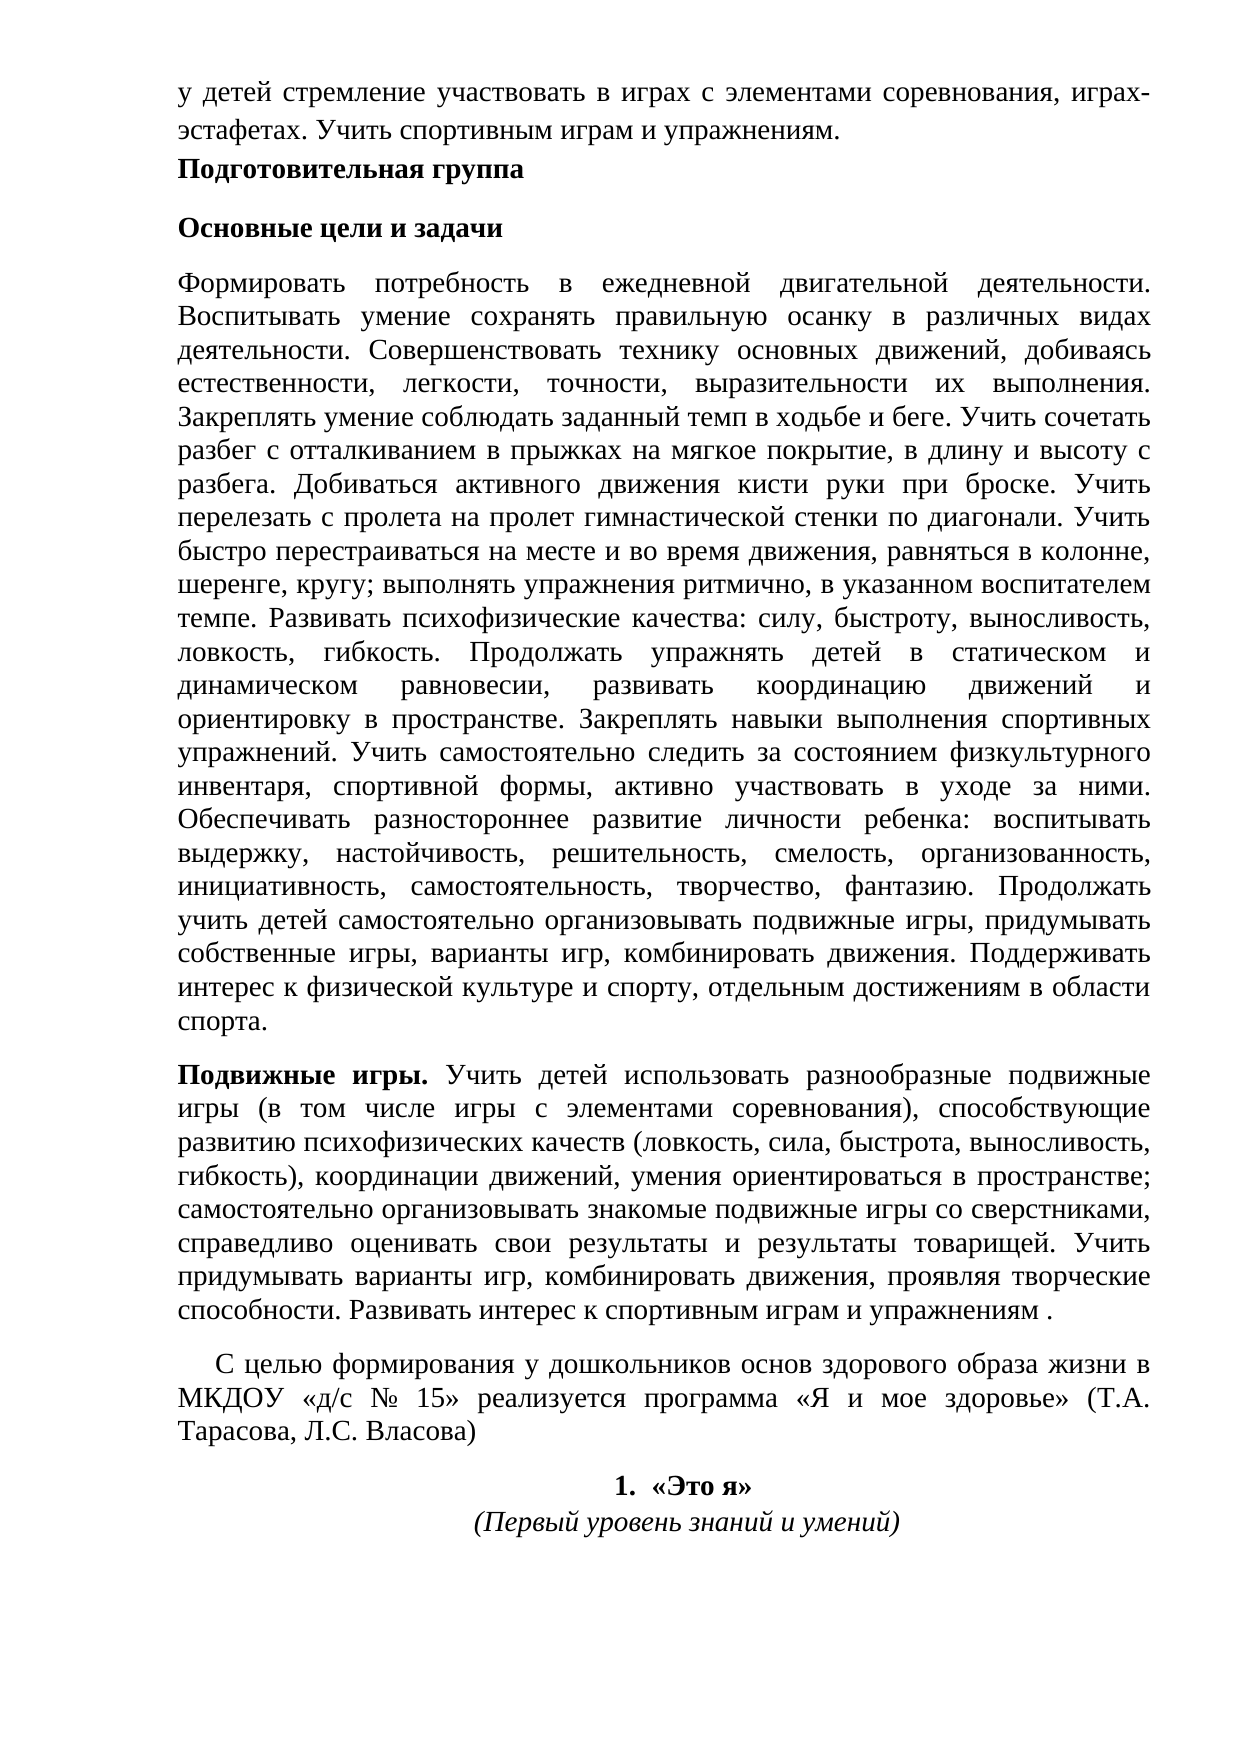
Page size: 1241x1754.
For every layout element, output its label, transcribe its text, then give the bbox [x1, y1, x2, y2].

text Основные цели и задачи [177, 210, 1152, 244]
list «Это я» [215, 1468, 1152, 1501]
text Подготовительная группа [177, 151, 1152, 184]
text Подвижные игры. Учить детей использовать разнообразные подвижные игры (в том числе игры с элементами соревнования), способствующие развитию психофизических качеств (ловкость, сила, быстрота, выносливость, гибкость), координации движений, умения ориентироваться в пространстве; самостоятельно организовывать знакомые подвижные игры со сверстниками, справедливо оценивать свои результаты и результаты товарищей. Учить придумывать варианты игр, комбинировать движения, проявляя творческие способности. Развивать интерес к спортивным играм и упражнениям . [177, 1057, 1152, 1325]
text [177, 74, 1152, 146]
text (Первый уровень знаний и умений) [215, 1504, 1152, 1537]
text С целью формирования у дошкольников основ здорового образа жизни в МКДОУ «д/с № 15» реализуется программа «Я и мое здоровье» (Т.А. Тарасова, Л.С. Власова) [177, 1346, 1152, 1447]
text Формировать потребность в ежедневной двигательной деятельности. Воспитывать умение сохранять правильную осанку в различных видах деятельности. Совершенствовать технику ocновных движений, добиваясь естественности, легкости, точности, выразительности их выполнения. Закреплять умение соблюдать заданный темп в ходьбе и беге. Учить сочетать разбег с отталкиванием в прыжках на мягкое покрытие, в длину и высоту с разбега. Добиваться активного движения кисти руки при броске. Учить перелезать с пролета на пролет гимнастической стенки по диагонали. Учить быстро перестраиваться на месте и во время движения, равняться в колонне, шеренге, кругу; выполнять упражнения ритмично, в указанном воспитателем темпе. Развивать психофизические качества: силу, быстроту, выносливость, ловкость, гибкость. Продолжать упражнять детей в статическом и динамическом равновесии, развивать координацию движений и ориентировку в пространстве. Закреплять навыки выполнения спортивных упражнений. Учить самостоятельно следить за состоянием физкультурного инвентаря, спортивной формы, активно участвовать в уходе за ними. Обеспечивать разностороннее развитие личности ребенка: воспитывать выдержку, настойчивость, решительность, смелость, организованность, инициативность, самостоятельность, творчество, фантазию. Продолжать учить детей самостоятельно организовывать подвижные игры, придумывать собственные игры, варианты игр, комбинировать движения. Поддерживать интерес к физической культуре и спорту, отдельным достижениям в области спорта. [177, 265, 1152, 1036]
